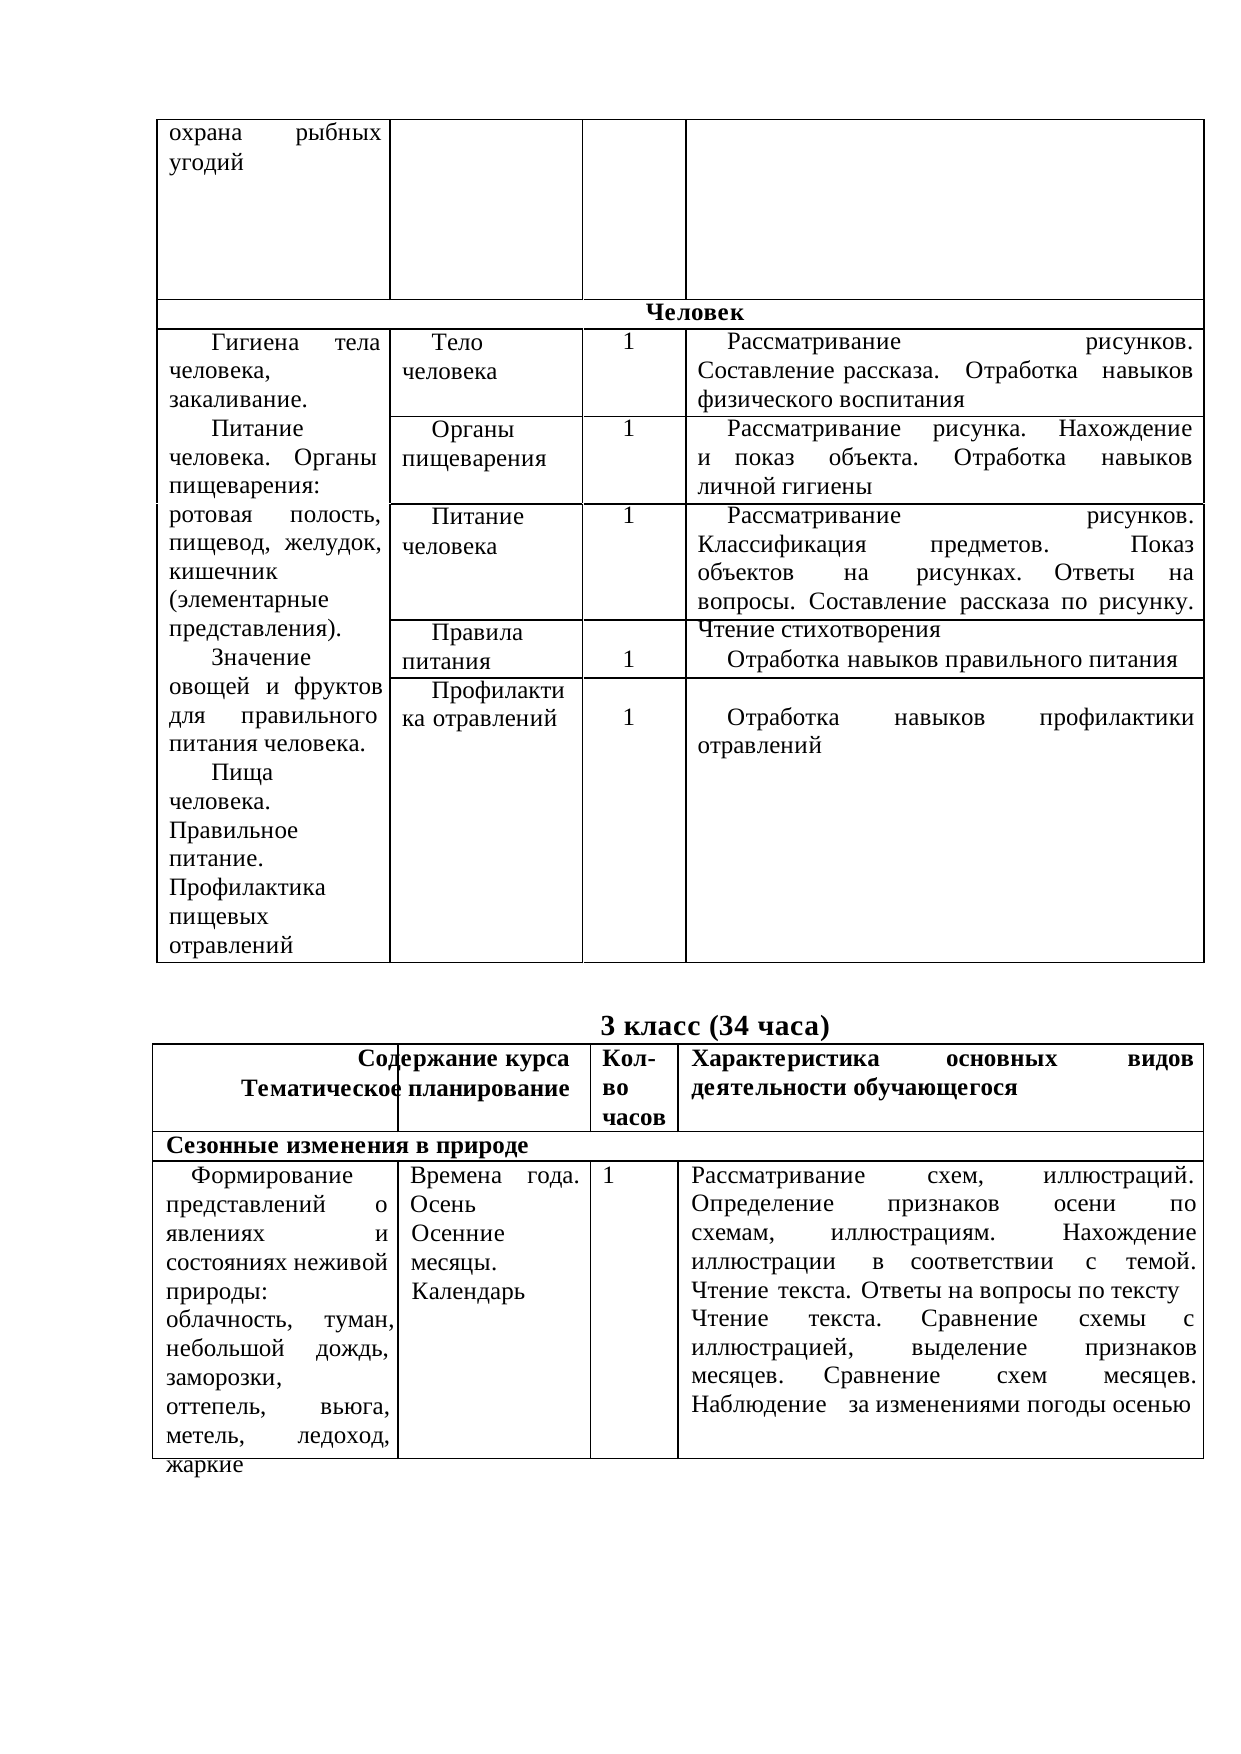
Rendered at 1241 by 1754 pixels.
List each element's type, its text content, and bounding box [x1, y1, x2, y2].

text 1 Рассматривание схем, иллюстраций. Определение признаков осени по схемам, иллюстрациям. Нахождение иллюстрации в соответствии с темой. Чтение текста. Ответы на вопросы по тексту [602, 1160, 1196, 1303]
text 1 Рассматривание рисунка. Нахождение и показ объекта. Отработка навыков личной гигиены [622, 413, 1192, 500]
text Гигиена тела человека, закаливание. [169, 327, 386, 413]
text 1 Рассматривание рисунков. Классификация предметов. Показ объектов на рисунках. Ответы на вопросы. Составление рассказа по рисунку. Чтение стихотворения [622, 501, 1194, 643]
text Пища человека. Правильное питание. Профилактика пищевых отравлений [169, 757, 327, 958]
text 1 Рассматривание рисунков. Составление рассказа. Отработка навыков физического воспитания [622, 326, 1193, 413]
text Питание человека. Органы пищеварения: ротовая полость, пищевод, желудок, кишечник (элементарные представления). [169, 414, 383, 642]
text 1 Отработка навыков профилактики отравлений [622, 703, 1196, 759]
text Органы пищеварения [402, 414, 551, 472]
text охрана рыбных угодий [169, 117, 387, 176]
text Правила питания [402, 617, 528, 675]
text небольшой дождь, заморозки, оттепель, вьюга, метель, ледоход, жаркие [166, 1333, 390, 1478]
text Питание человека [402, 501, 530, 559]
text 1 Отработка навыков правильного питания [622, 644, 1197, 673]
text Профилакти ка отравлений [402, 676, 566, 732]
text Сезонные изменения в природе Формирование Времена года. [166, 1130, 585, 1189]
text Тело человека [402, 327, 502, 385]
text Содержание курса Тематическое планирование [159, 1043, 569, 1101]
text Человек [646, 297, 1197, 326]
text 3 класс (34 часа) [600, 1008, 1197, 1042]
text Чтение текста. Сравнение схемы с иллюстрацией, выделение признаков месяцев. Сравнение схем месяцев. Наблюдение за изменениями погоды осенью [691, 1303, 1197, 1417]
text Кол- Характеристика основных видов во деятельности обучающегося [602, 1043, 1200, 1101]
text Значение овощей и фруктов для правильного питания человека. [169, 643, 383, 757]
text представлений о Осень явлениях и Осенние состояниях неживой месяцы. природы: Календарь облачность, туман, [166, 1189, 529, 1333]
text часов [602, 1102, 1197, 1131]
